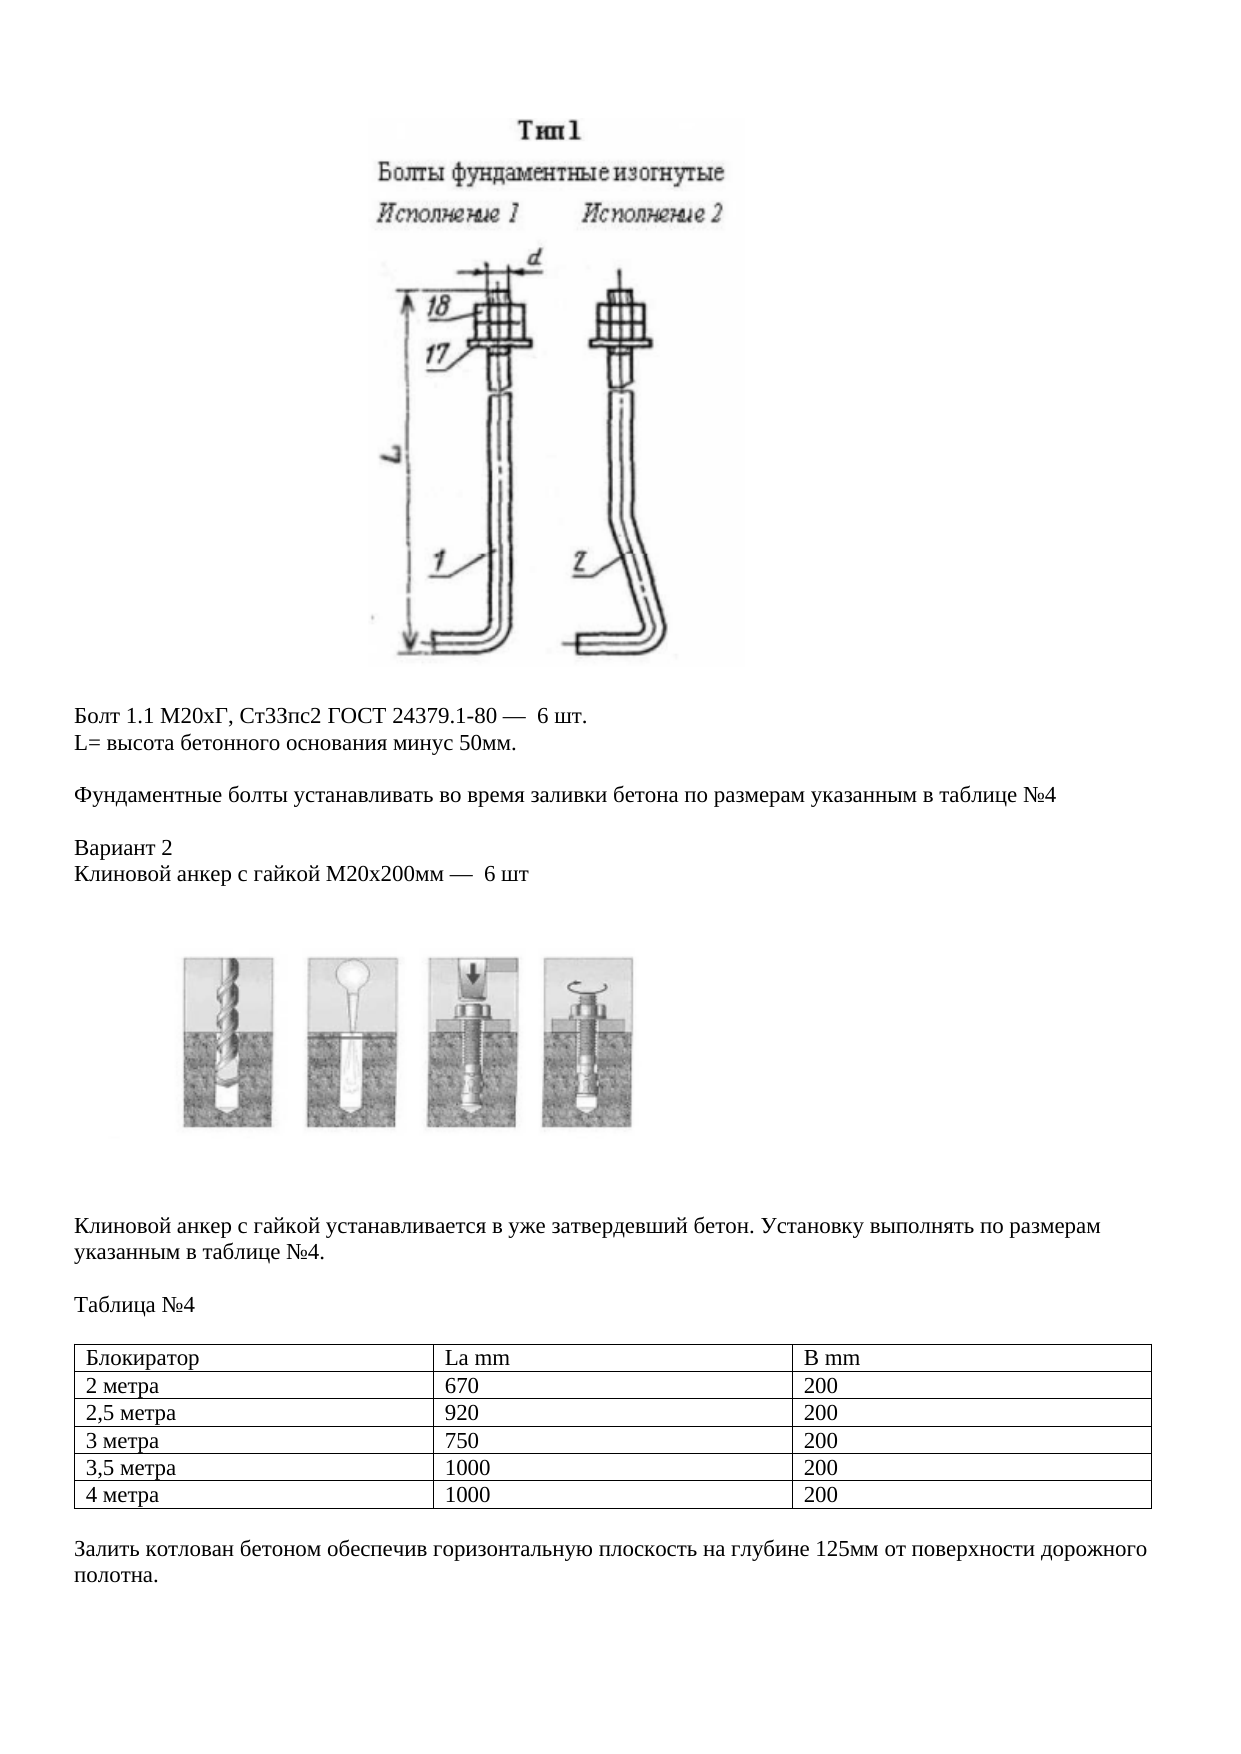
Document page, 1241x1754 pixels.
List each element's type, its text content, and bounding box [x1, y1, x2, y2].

table_cell 3 метра [75, 1427, 433, 1453]
table_cell 4 метра [75, 1481, 433, 1508]
table_cell 1000 [434, 1454, 792, 1480]
table_cell 200 [793, 1481, 1151, 1508]
text Таблица №4 [74, 1291, 1152, 1317]
text Клиновой анкер с гайкой устанавливается в уже затвердевший бетон. Установку выполнять по размерам указанным в таблице №4. [74, 1212, 1152, 1264]
table_header La mm [434, 1345, 792, 1371]
picture [73, 913, 818, 1212]
table_cell 200 [793, 1427, 1151, 1453]
table_cell 1000 [434, 1481, 792, 1508]
text Залить котлован бетоном обеспечив горизонтальную плоскость на глубине 125мм от поверхности дорожного полотна. [74, 1535, 1152, 1588]
text Фундаментные болты устанавливать во время заливки бетона по размерам указанным в таблице №4 [74, 781, 1152, 808]
table_cell 2 метра [75, 1372, 433, 1398]
table_cell 200 [793, 1372, 1151, 1398]
text Клиновой анкер с гайкой М20х200мм — 6 шт [74, 861, 1152, 887]
table_header B mm [793, 1345, 1151, 1371]
text Болт 1.1 М20хГ, Ст3Зпс2 ГОСТ 24379.1-80 — 6 шт. [74, 702, 1152, 729]
picture [177, 118, 967, 676]
table_header Блокиратор [75, 1345, 433, 1371]
table_cell 670 [434, 1372, 792, 1398]
table_cell 200 [793, 1454, 1151, 1480]
table_cell 750 [434, 1427, 792, 1453]
table_cell 200 [793, 1399, 1151, 1426]
text L= высота бетонного основания минус 50мм. [74, 729, 1152, 755]
table_cell 2,5 метра [75, 1399, 433, 1426]
text Вариант 2 [74, 834, 1152, 861]
table_cell 3,5 метра [75, 1454, 433, 1480]
table_cell 920 [434, 1399, 792, 1426]
